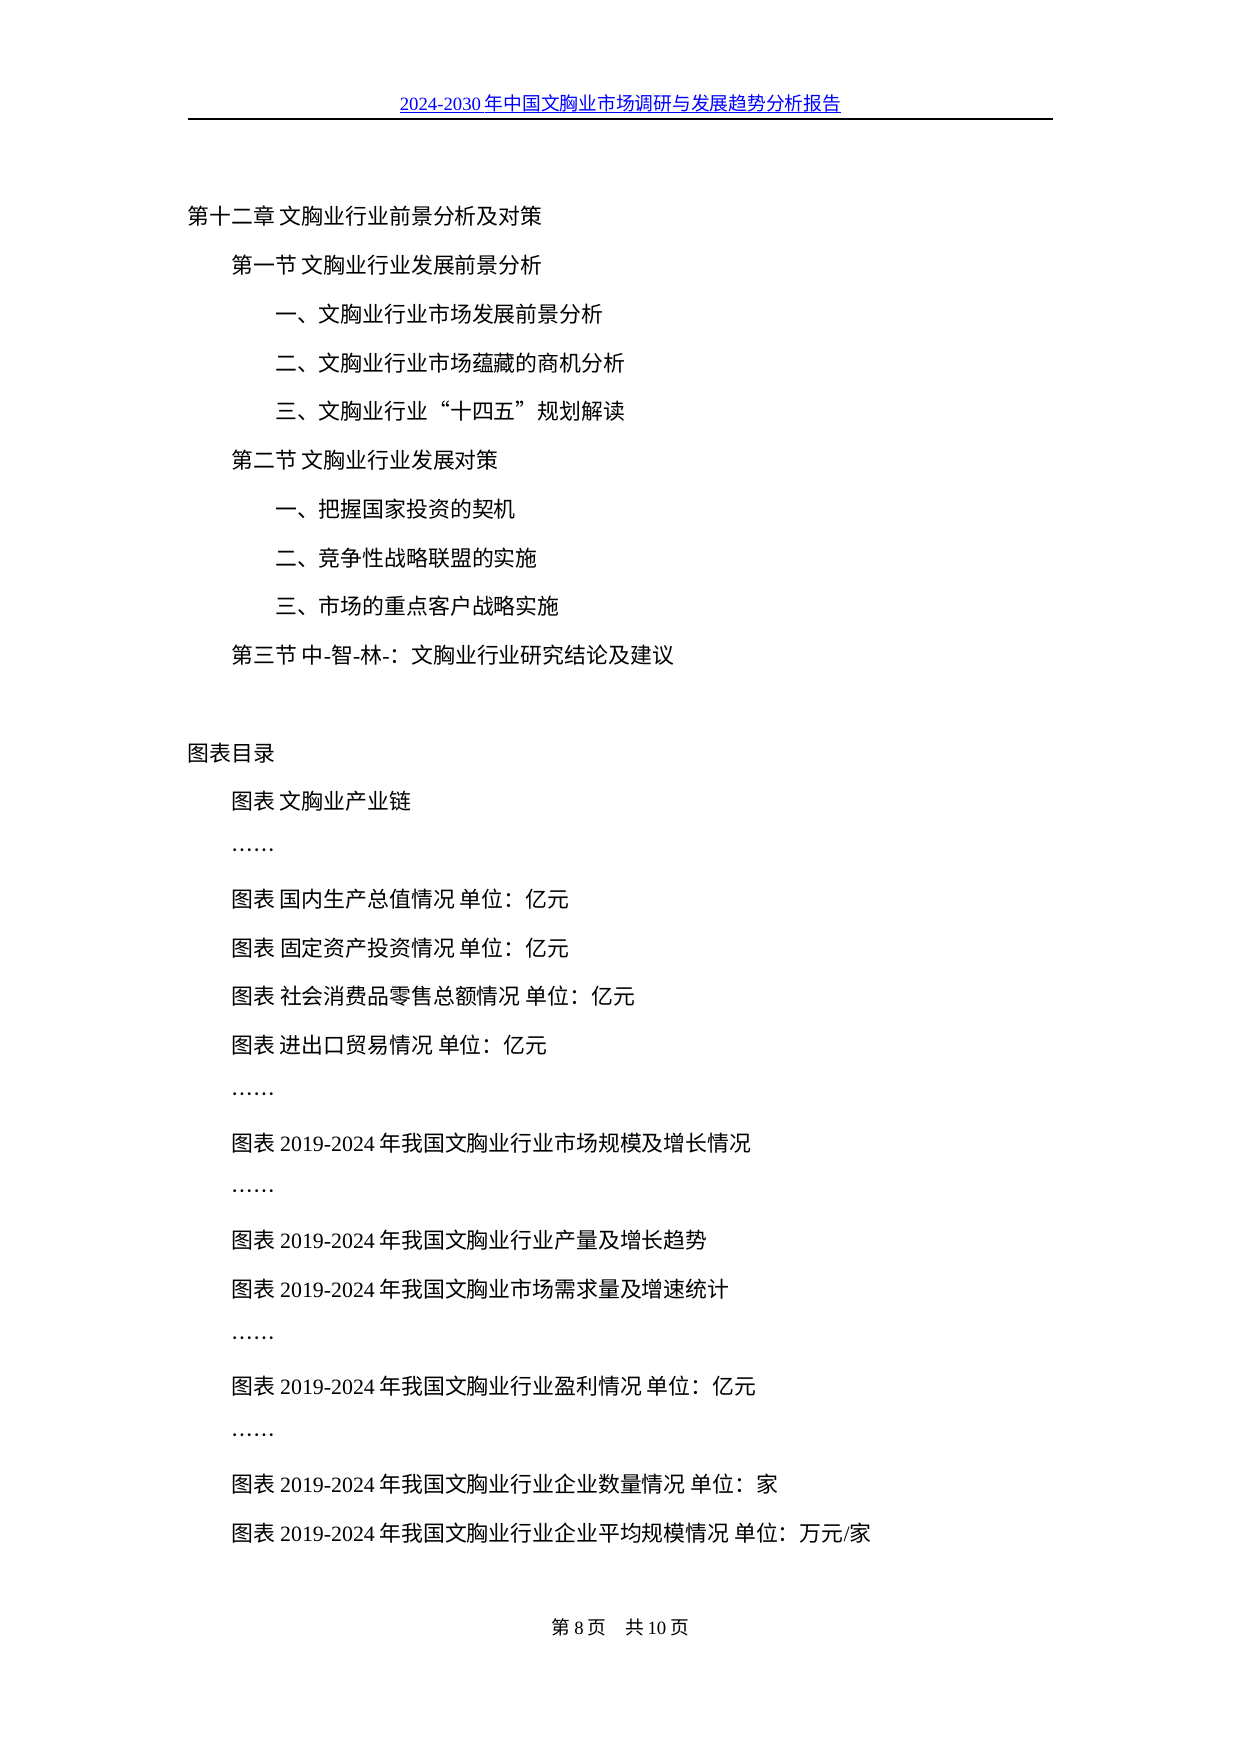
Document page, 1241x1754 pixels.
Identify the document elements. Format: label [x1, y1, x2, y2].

text [187, 150, 1053, 1548]
